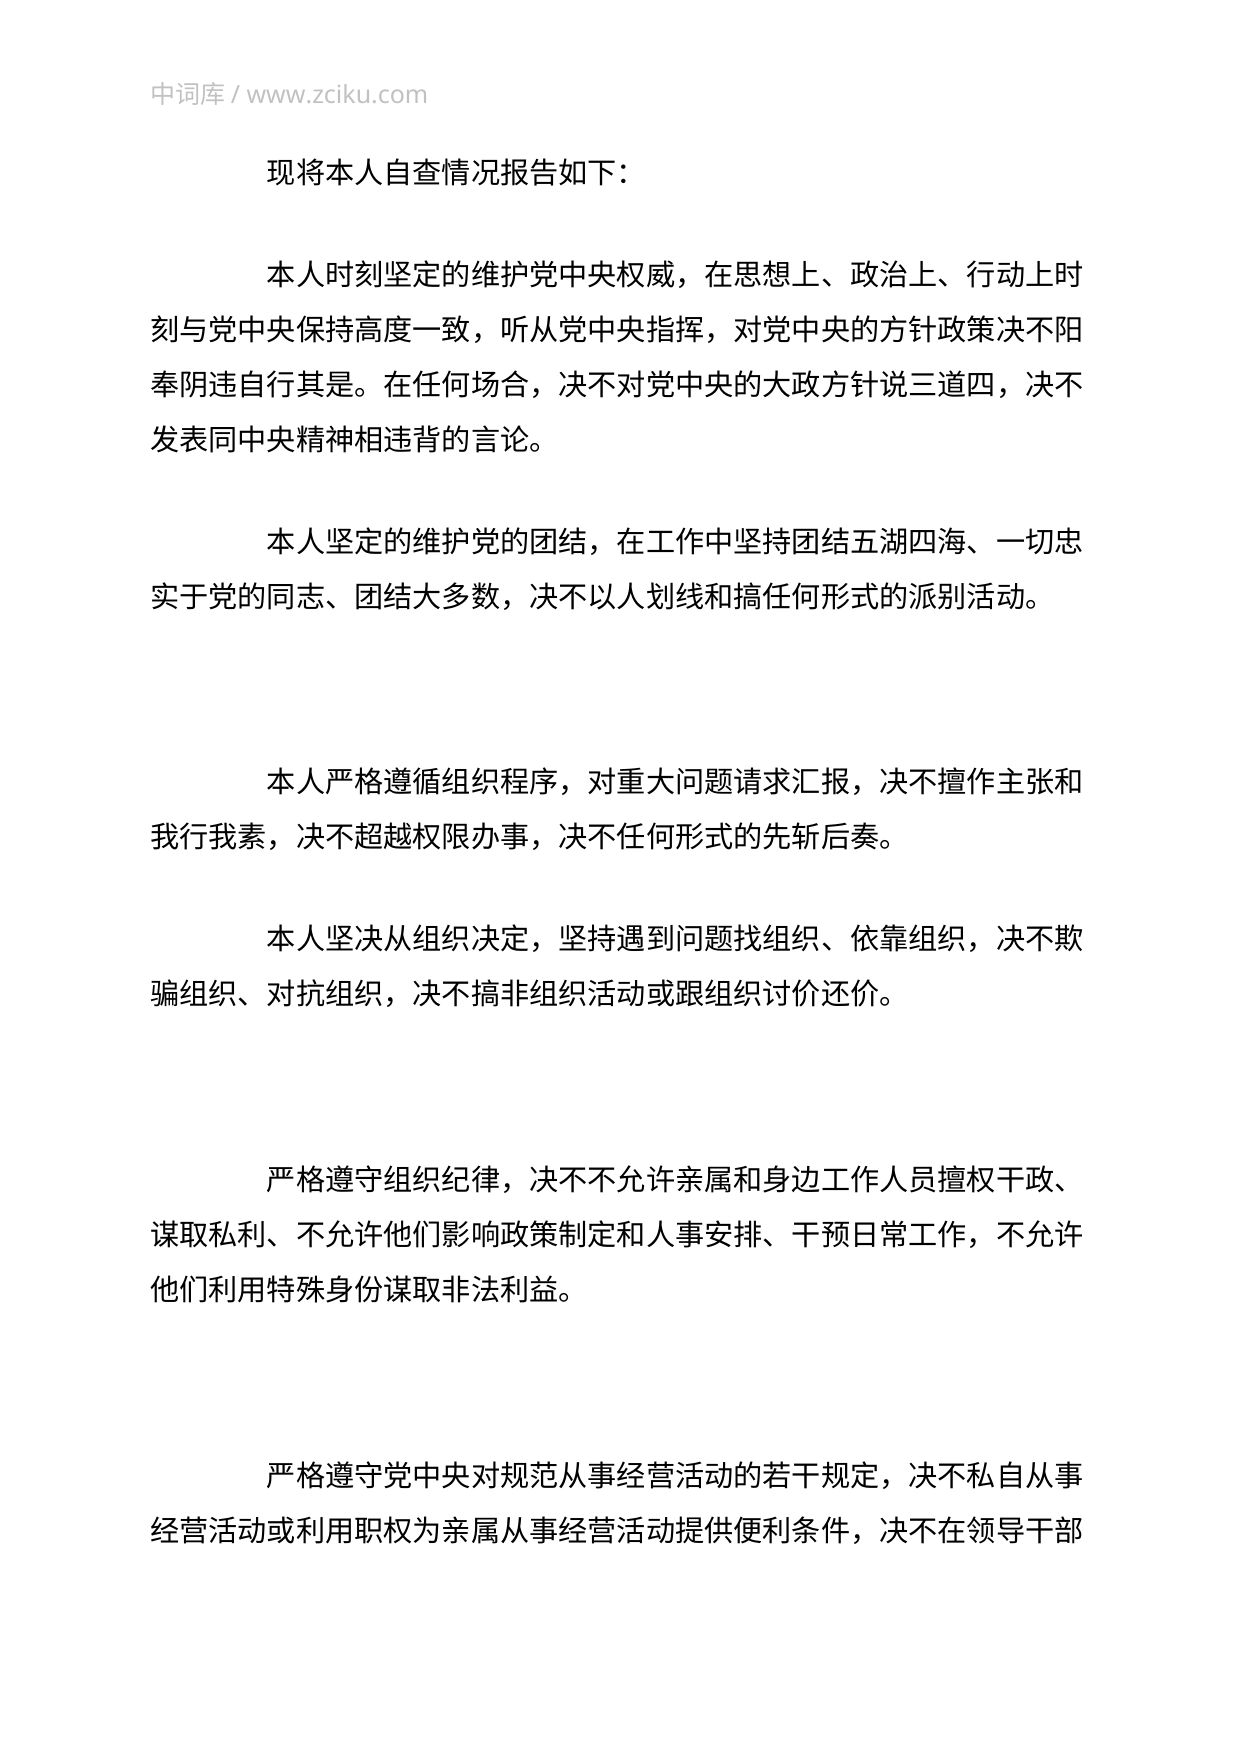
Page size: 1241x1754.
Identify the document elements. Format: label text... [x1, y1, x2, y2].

text 本人坚决从组织决定，坚持遇到问题找组织、依靠组织，决不欺骗组织、对抗组织，决不搞非组织活动或跟组织讨价还价。 [150, 916, 1090, 1013]
text 本人时刻坚定的维护党中央权威，在思想上、政治上、行动上时刻与党中央保持高度一致，听从党中央指挥，对党中央的方针政策决不阳奉阴违自行其是。在任何场合，决不对党中央的大政方针说三道四，决不发表同中央精神相违背的言论。 [150, 252, 1090, 459]
text 本人严格遵循组织程序，对重大问题请求汇报，决不擅作主张和我行我素，决不超越权限办事，决不任何形式的先斩后奏。 [150, 759, 1090, 856]
text 本人坚定的维护党的团结，在工作中坚持团结五湖四海、一切忠实于党的同志、团结大多数，决不以人划线和搞任何形式的派别活动。 [150, 518, 1090, 615]
text 严格遵守组织纪律，决不不允许亲属和身边工作人员擅权干政、谋取私利、不允许他们影响政策制定和人事安排、干预日常工作，不允许他们利用特殊身份谋取非法利益。 [150, 1157, 1090, 1309]
text 现将本人自查情况报告如下： [150, 150, 1090, 192]
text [150, 1452, 1090, 1549]
